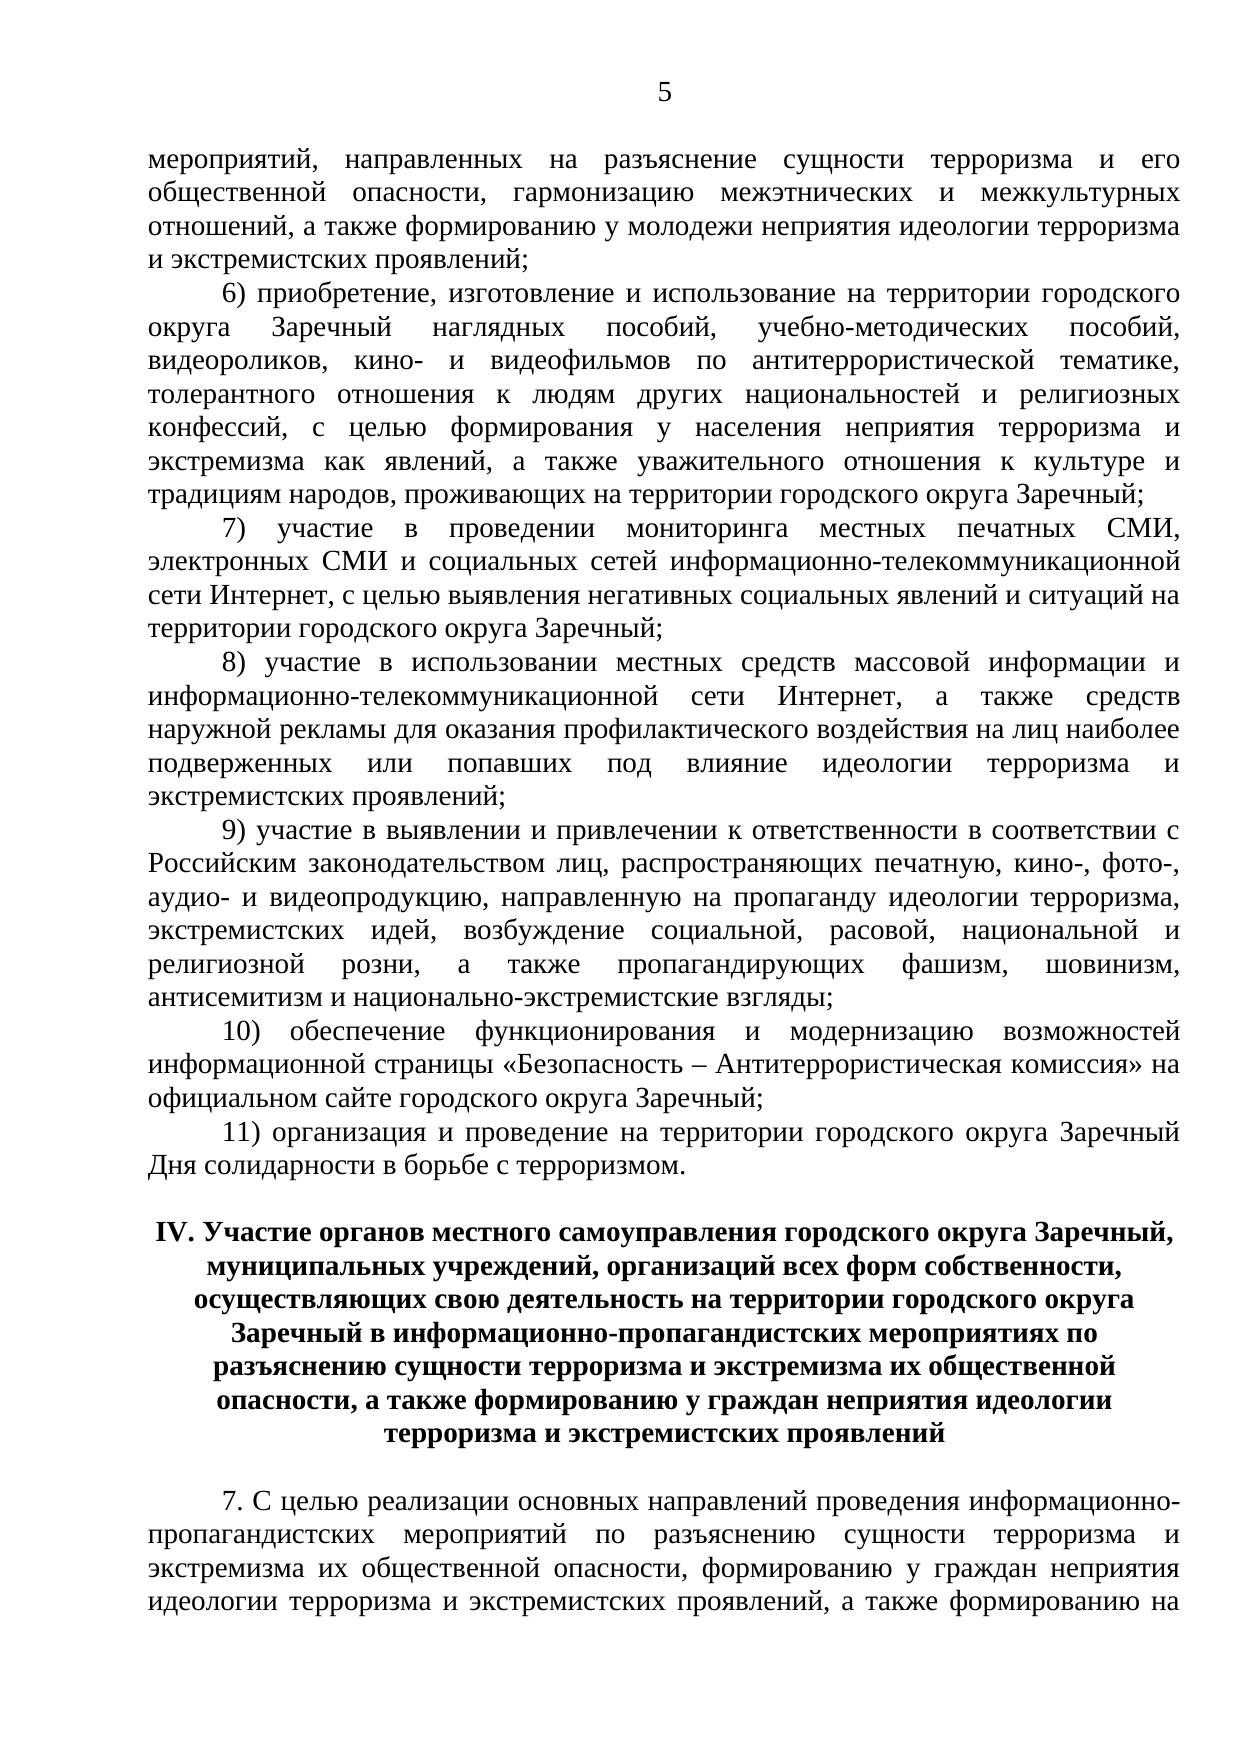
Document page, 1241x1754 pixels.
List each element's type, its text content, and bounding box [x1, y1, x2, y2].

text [148, 141, 1181, 275]
text 7) участие в проведении мониторинга местных печатных СМИ, электронных СМИ и социальных сетей информационно-телекоммуникационной сети Интернет, с целью выявления негативных социальных явлений и ситуаций на территории городского округа Заречный; [148, 510, 1181, 644]
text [148, 1483, 1181, 1617]
text 9) участие в выявлении и привлечении к ответственности в соответствии с Российским законодательством лиц, распространяющих печатную, кино-, фото-, аудио- и видеопродукцию, направленную на пропаганду идеологии терроризма, экстремистских идей, возбуждение социальной, расовой, национальной и религиозной розни, а также пропагандирующих фашизм, шовинизм, антисемитизм и национально-экстремистские взгляды; [148, 812, 1181, 1013]
text IV. Участие органов местного самоуправления городского округа Заречный, муниципальных учреждений, организаций всех форм собственности, осуществляющих свою деятельность на территории городского округа Заречный в информационно-пропагандистских мероприятиях по разъяснению сущности терроризма и экстремизма их общественной опасности, а также формированию у граждан неприятия идеологии терроризма и экстремистских проявлений [148, 1214, 1181, 1449]
text 8) участие в использовании местных средств массовой информации и информационно-телекоммуникационной сети Интернет, а также средств наружной рекламы для оказания профилактического воздействия на лиц наиболее подверженных или попавших под влияние идеологии терроризма и экстремистских проявлений; [148, 644, 1181, 812]
text 6) приобретение, изготовление и использование на территории городского округа Заречный наглядных пособий, учебно-методических пособий, видеороликов, кино- и видеофильмов по антитеррористической тематике, толерантного отношения к людям других национальностей и религиозных конфессий, с целью формирования у населения неприятия терроризма и экстремизма как явлений, а также уважительного отношения к культуре и традициям народов, проживающих на территории городского округа Заречный; [148, 275, 1181, 510]
text 11) организация и проведение на территории городского округа Заречный Дня солидарности в борьбе с терроризмом. [148, 1114, 1181, 1181]
text 10) обеспечение функционирования и модернизацию возможностей информационной страницы «Безопасность – Антитеррористическая комиссия» на официальном сайте городского округа Заречный; [148, 1013, 1181, 1114]
